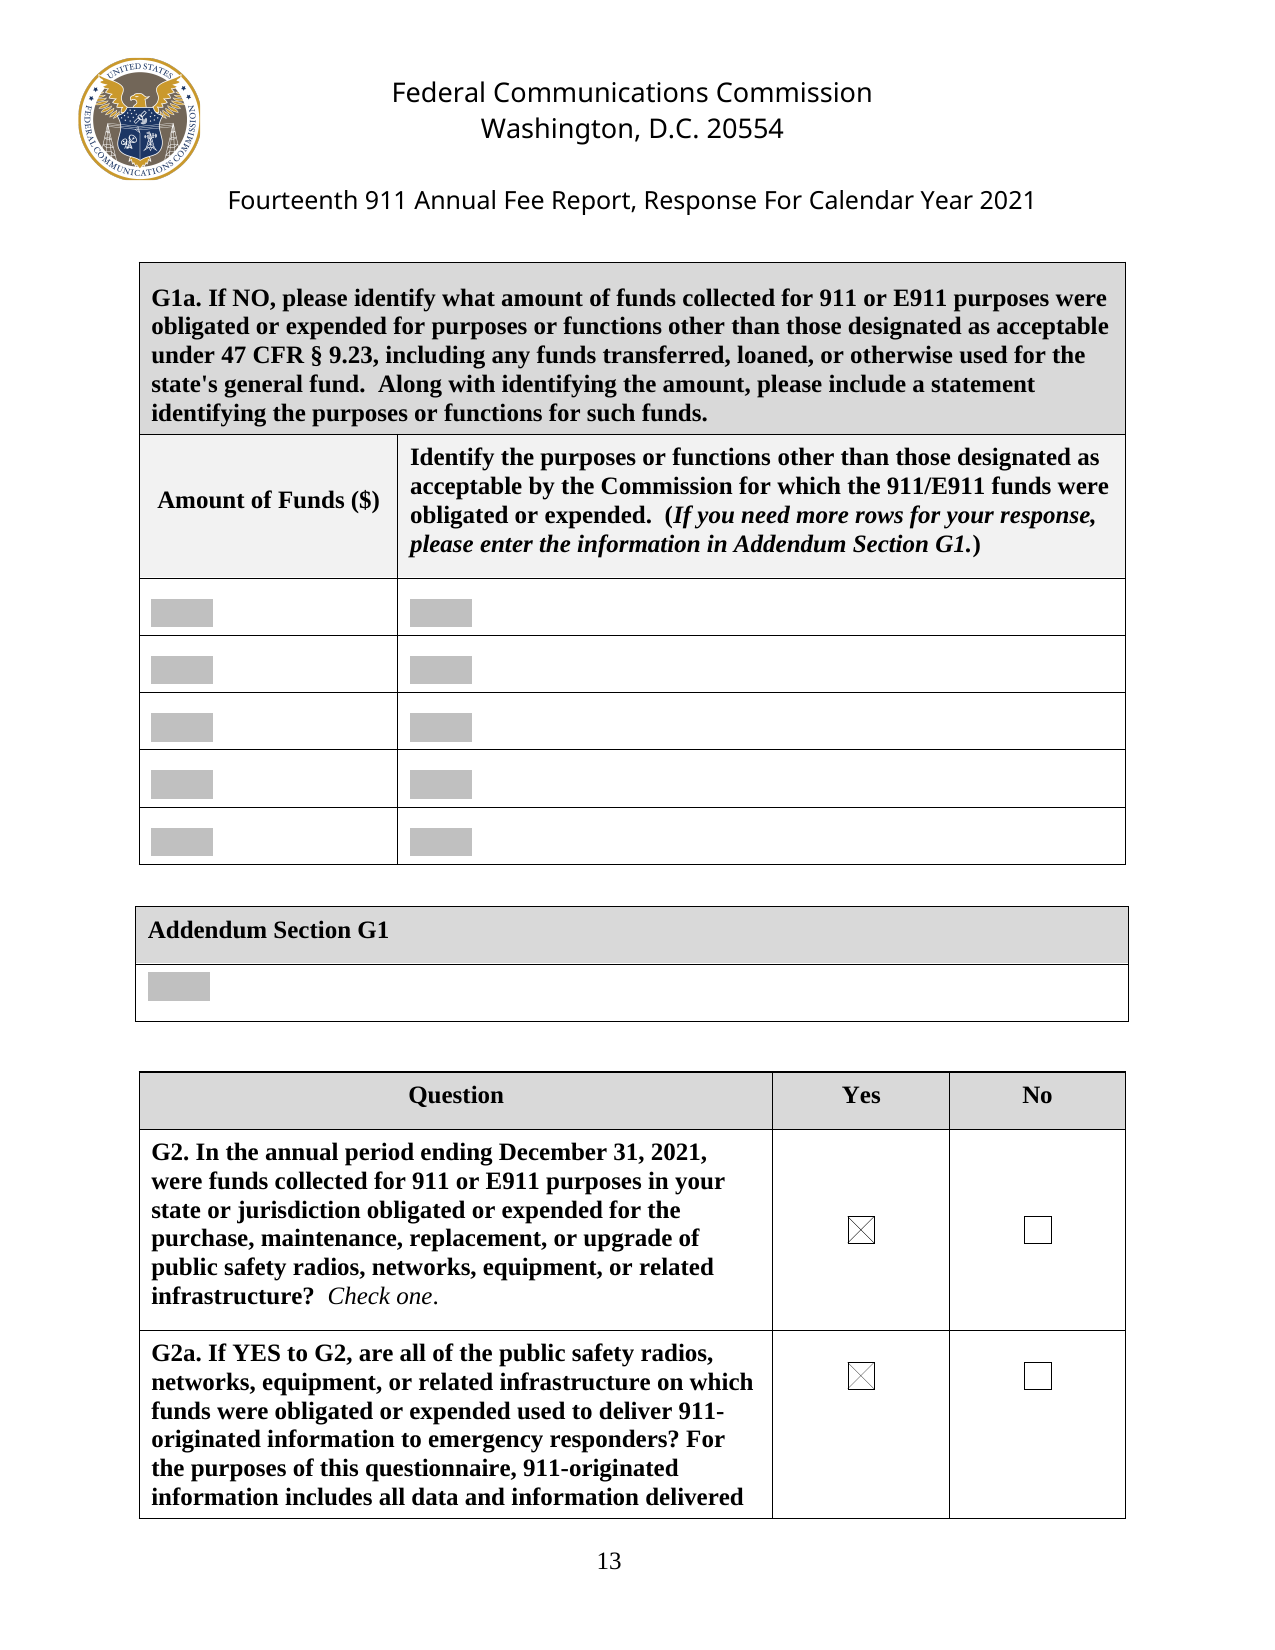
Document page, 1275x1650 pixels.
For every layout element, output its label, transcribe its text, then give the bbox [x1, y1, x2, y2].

table_header Yes [773, 1073, 949, 1129]
table_cell [140, 693, 397, 749]
table_cell [773, 1130, 949, 1330]
table_cell [140, 579, 397, 635]
table_header Question [140, 1073, 772, 1129]
table_cell Identify the purposes or functions other than those designated as acceptable by the Commission for which the 911/E911 funds were obligated or expended. (If you need more rows for your response, please enter the information in Addendum Section G1.) [398, 435, 1125, 577]
table_header Addendum Section G1 [136, 907, 1128, 963]
table_cell [398, 750, 1125, 807]
table_cell [398, 693, 1125, 749]
picture [78, 57, 200, 180]
table_cell Amount of Funds ($) [140, 435, 397, 577]
table_cell G2. In the annual period ending December 31, 2021, were funds collected for 911 or E911 purposes in your state or jurisdiction obligated or expended for the purchase, maintenance, replacement, or upgrade of public safety radios, networks, equipment, or related infrastructure? Check one. [140, 1130, 772, 1330]
table_cell [140, 808, 397, 864]
table_cell [950, 1130, 1125, 1330]
table_header No [950, 1073, 1125, 1129]
table_cell [398, 808, 1125, 864]
table_cell [136, 965, 1128, 1021]
table_cell [398, 579, 1125, 635]
table_cell [950, 1331, 1125, 1518]
table_cell [140, 636, 397, 692]
table_cell [398, 636, 1125, 692]
table_cell [140, 750, 397, 807]
table_cell G1a. If NO, please identify what amount of funds collected for 911 or E911 purposes were obligated or expended for purposes or functions other than those designated as acceptable under 47 CFR § 9.23, including any funds transferred, loaned, or otherwise used for the state's general fund. Along with identifying the amount, please include a statement identifying the purposes or functions for such funds. [140, 263, 1125, 434]
table_cell [773, 1331, 949, 1518]
